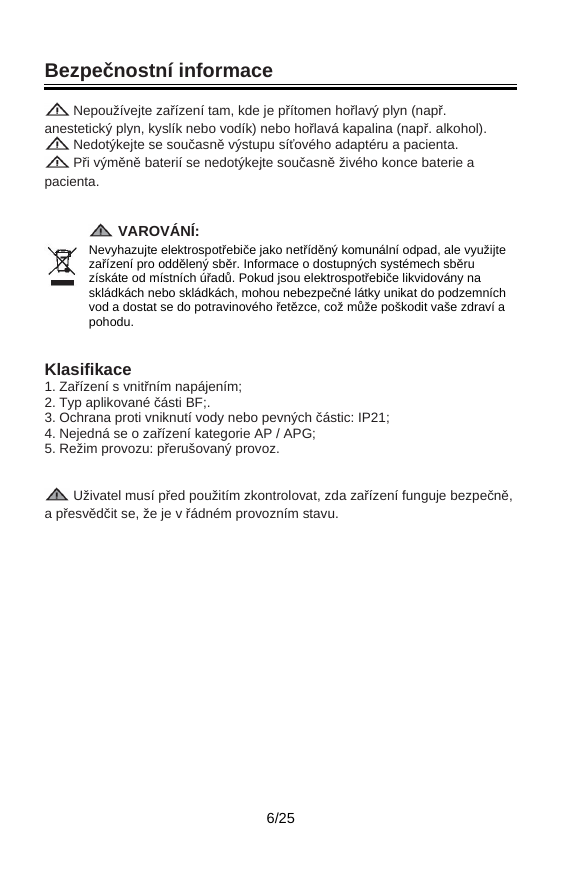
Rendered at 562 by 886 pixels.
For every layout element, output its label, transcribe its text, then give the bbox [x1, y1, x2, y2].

text 3. Ochrana proti vniknutí vody nebo pevných částic: IP21; [44, 410, 517, 425]
text VAROVÁNÍ: [89, 222, 517, 242]
picture [88, 223, 114, 237]
text 1. Zařízení s vnitřním napájením; [44, 379, 517, 394]
picture [44, 155, 70, 168]
text Uživatel musí před použitím zkontrolovat, zda zařízení funguje bezpečně, a přesvědčit se, že je v řádném provozním stavu. [44, 487, 517, 521]
text 2. Typ aplikované části BF;. [44, 394, 517, 410]
picture [44, 102, 70, 116]
text Nepoužívejte zařízení tam, kde je přítomen hořlavý plyn (např. anestetický plyn, kyslík nebo vodík) nebo hořlavá kapalina (např. alkohol). [44, 103, 517, 137]
text Klasifikace [44, 360, 517, 379]
text 5. Režim provozu: přerušovaný provoz. [44, 441, 517, 456]
text Bezpečnostní informace [44, 59, 517, 84]
picture [44, 243, 78, 287]
text Při výměně baterií se nedotýkejte současně živého konce baterie a pacienta. [44, 155, 517, 189]
text Nevyhazujte elektrospotřebiče jako netříděný komunální odpad, ale využijte zařízení pro oddělený sběr. Informace o dostupných systémech sběru získáte od místních úřadů. Pokud jsou elektrospotřebiče likvidovány na skládkách nebo skládkách, mohou nebezpečné látky unikat do podzemních vod a dostat se do potravinového řetězce, což může poškodit vaše zdraví a pohodu. [89, 242, 517, 329]
picture [44, 487, 70, 501]
picture [44, 136, 70, 150]
text Nedotýkejte se současně výstupu síťového adaptéru a pacienta. [44, 137, 517, 155]
text 4. Nejedná se o zařízení kategorie AP / APG; [44, 425, 517, 441]
